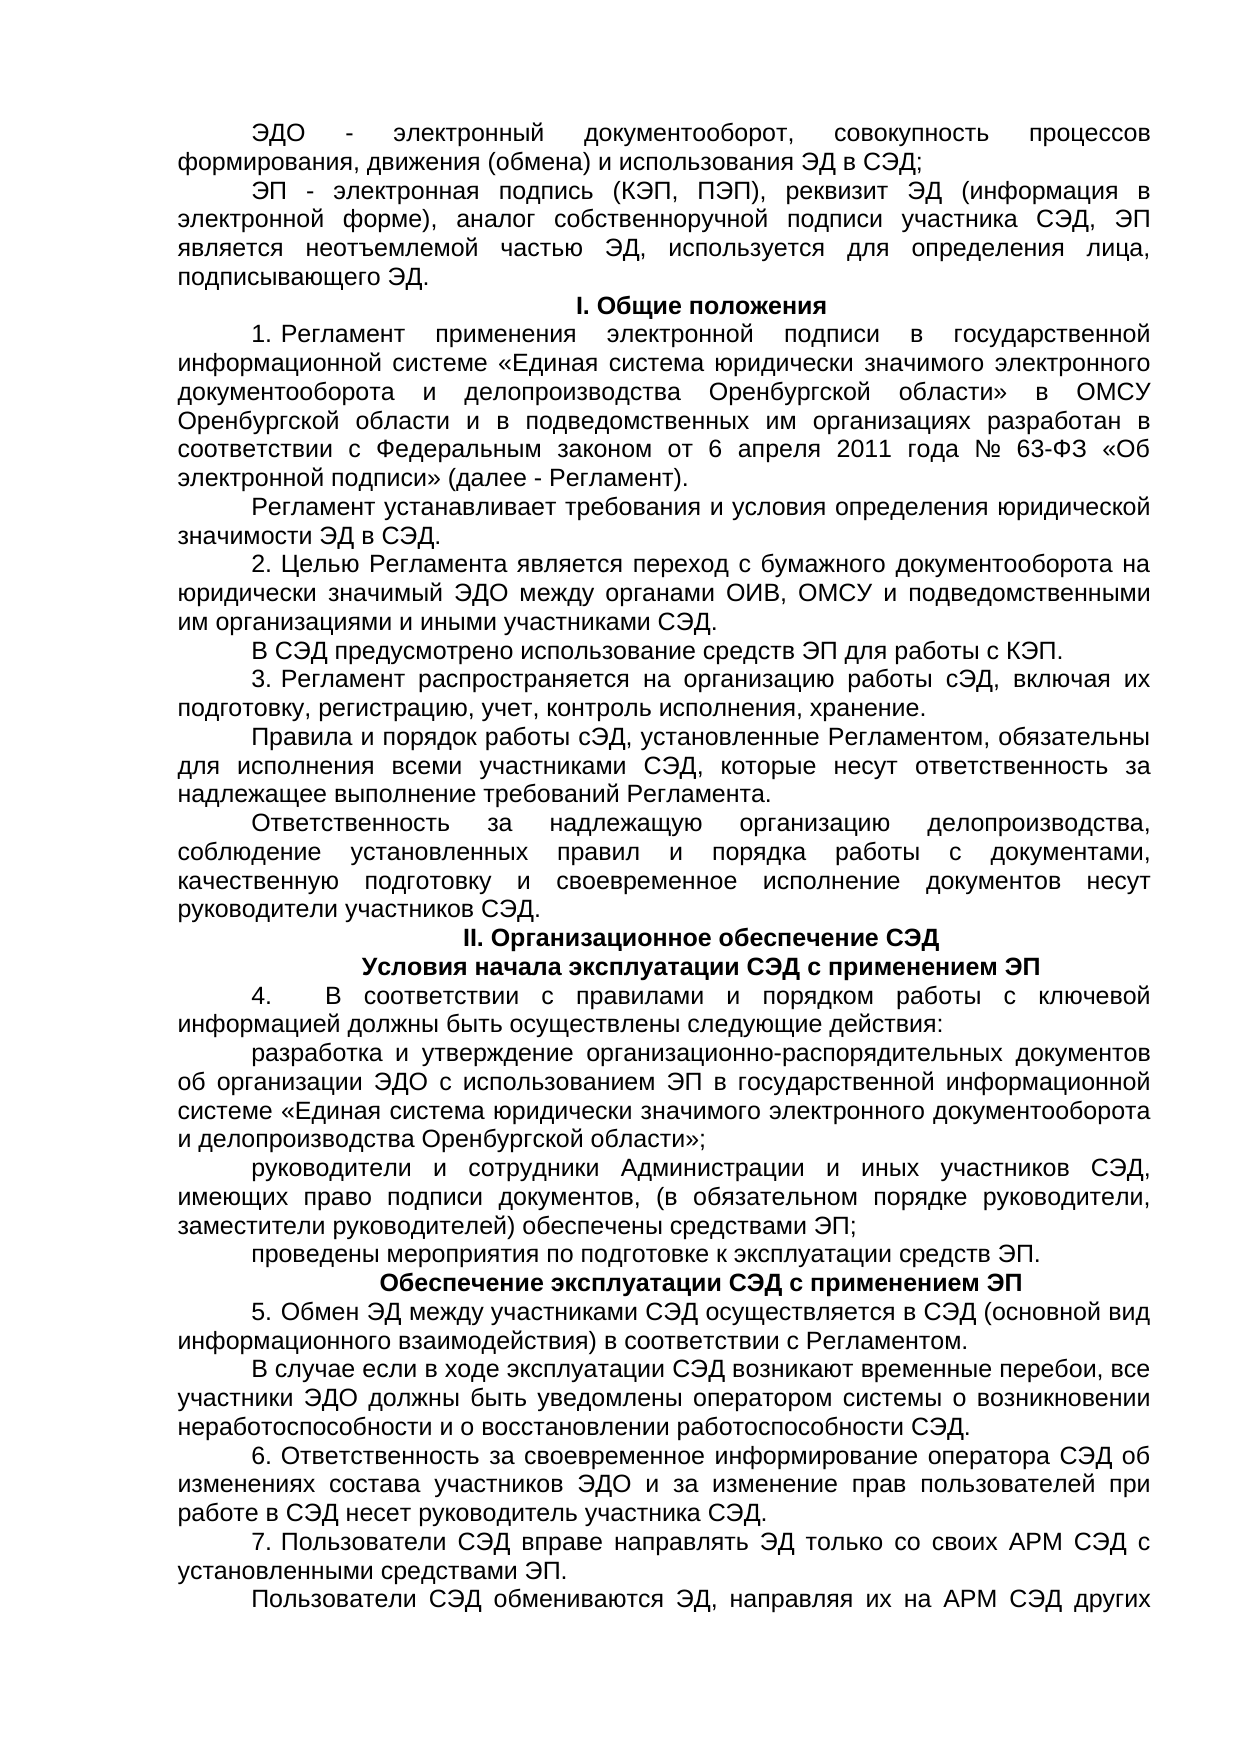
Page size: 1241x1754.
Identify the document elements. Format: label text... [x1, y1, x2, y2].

title I. Общие положения [177, 291, 1152, 319]
text Регламент устанавливает требования и условия определения юридической значимости ЭД в СЭД. [177, 492, 1152, 549]
list Ответственность за своевременное информирование оператора СЭД об изменениях состава участников ЭДО и за изменение прав пользователей при работе в СЭД несет руководитель участника СЭД. [177, 1441, 1152, 1527]
text проведены мероприятия по подготовке к эксплуатации средств ЭП. [177, 1239, 1152, 1268]
list Обмен ЭД между участниками СЭД осуществляется в СЭД (основной вид информационного взаимодействия) в соответствии с Регламентом. [177, 1297, 1152, 1354]
list Регламент применения электронной подписи в государственной информационной системе «Единая система юридически значимого электронного документооборота и делопроизводства Оренбургской области» в ОМСУ Оренбургской области и в подведомственных им организациях разработан в соответствии с Федеральным законом от 6 апреля 2011 года № 63-ФЗ «Об электронной подписи» (далее - Регламент). [177, 319, 1152, 492]
text В случае если в ходе эксплуатации СЭД возникают временные перебои, все участники ЭДО должны быть уведомлены оператором системы о возникновении неработоспособности и о восстановлении работоспособности СЭД. [177, 1354, 1152, 1441]
list Регламент распространяется на организацию работы сЭД, включая их подготовку, регистрацию, учет, контроль исполнения, хранение. [177, 664, 1152, 722]
text Правила и порядок работы сЭД, установленные Регламентом, обязательны для исполнения всеми участниками СЭД, которые несут ответственность за надлежащее выполнение требований Регламента. [177, 722, 1152, 808]
list В соответствии с правилами и порядком работы с ключевой информацией должны быть осуществлены следующие действия: [177, 981, 1152, 1038]
text Ответственность за надлежащую организацию делопроизводства, соблюдение установленных правил и порядка работы с документами, качественную подготовку и своевременное исполнение документов несут руководители участников СЭД. [177, 808, 1152, 923]
list Пользователи СЭД вправе направлять ЭД только со своих АРМ СЭД с установленными средствами ЭП. [177, 1527, 1152, 1584]
text В СЭД предусмотрено использование средств ЭП для работы с КЭП. [177, 636, 1152, 664]
list Целью Регламента является переход с бумажного документооборота на юридически значимый ЭДО между органами ОИВ, ОМСУ и подведомственными им организациями и иными участниками СЭД. [177, 549, 1152, 636]
title Условия начала эксплуатации СЭД с применением ЭП [177, 952, 1152, 981]
text ЭДО - электронный документооборот, совокупность процессов формирования, движения (обмена) и использования ЭД в СЭД; [177, 118, 1152, 176]
text ЭП - электронная подпись (КЭП, ПЭП), реквизит ЭД (информация в электронной форме), аналог собственноручной подписи участника СЭД, ЭП является неотъемлемой частью ЭД, используется для определения лица, подписывающего ЭД. [177, 176, 1152, 291]
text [177, 1584, 1152, 1613]
text руководители и сотрудники Администрации и иных участников СЭД, имеющих право подписи документов, (в обязательном порядке руководители, заместители руководителей) обеспечены средствами ЭП; [177, 1153, 1152, 1239]
text разработка и утверждение организационно-распорядительных документов об организации ЭДО с использованием ЭП в государственной информационной системе «Единая система юридически значимого электронного документооборота и делопроизводства Оренбургской области»; [177, 1038, 1152, 1153]
title II. Организационное обеспечение СЭД [177, 923, 1152, 952]
title Обеспечение эксплуатации СЭД с применением ЭП [177, 1268, 1152, 1297]
